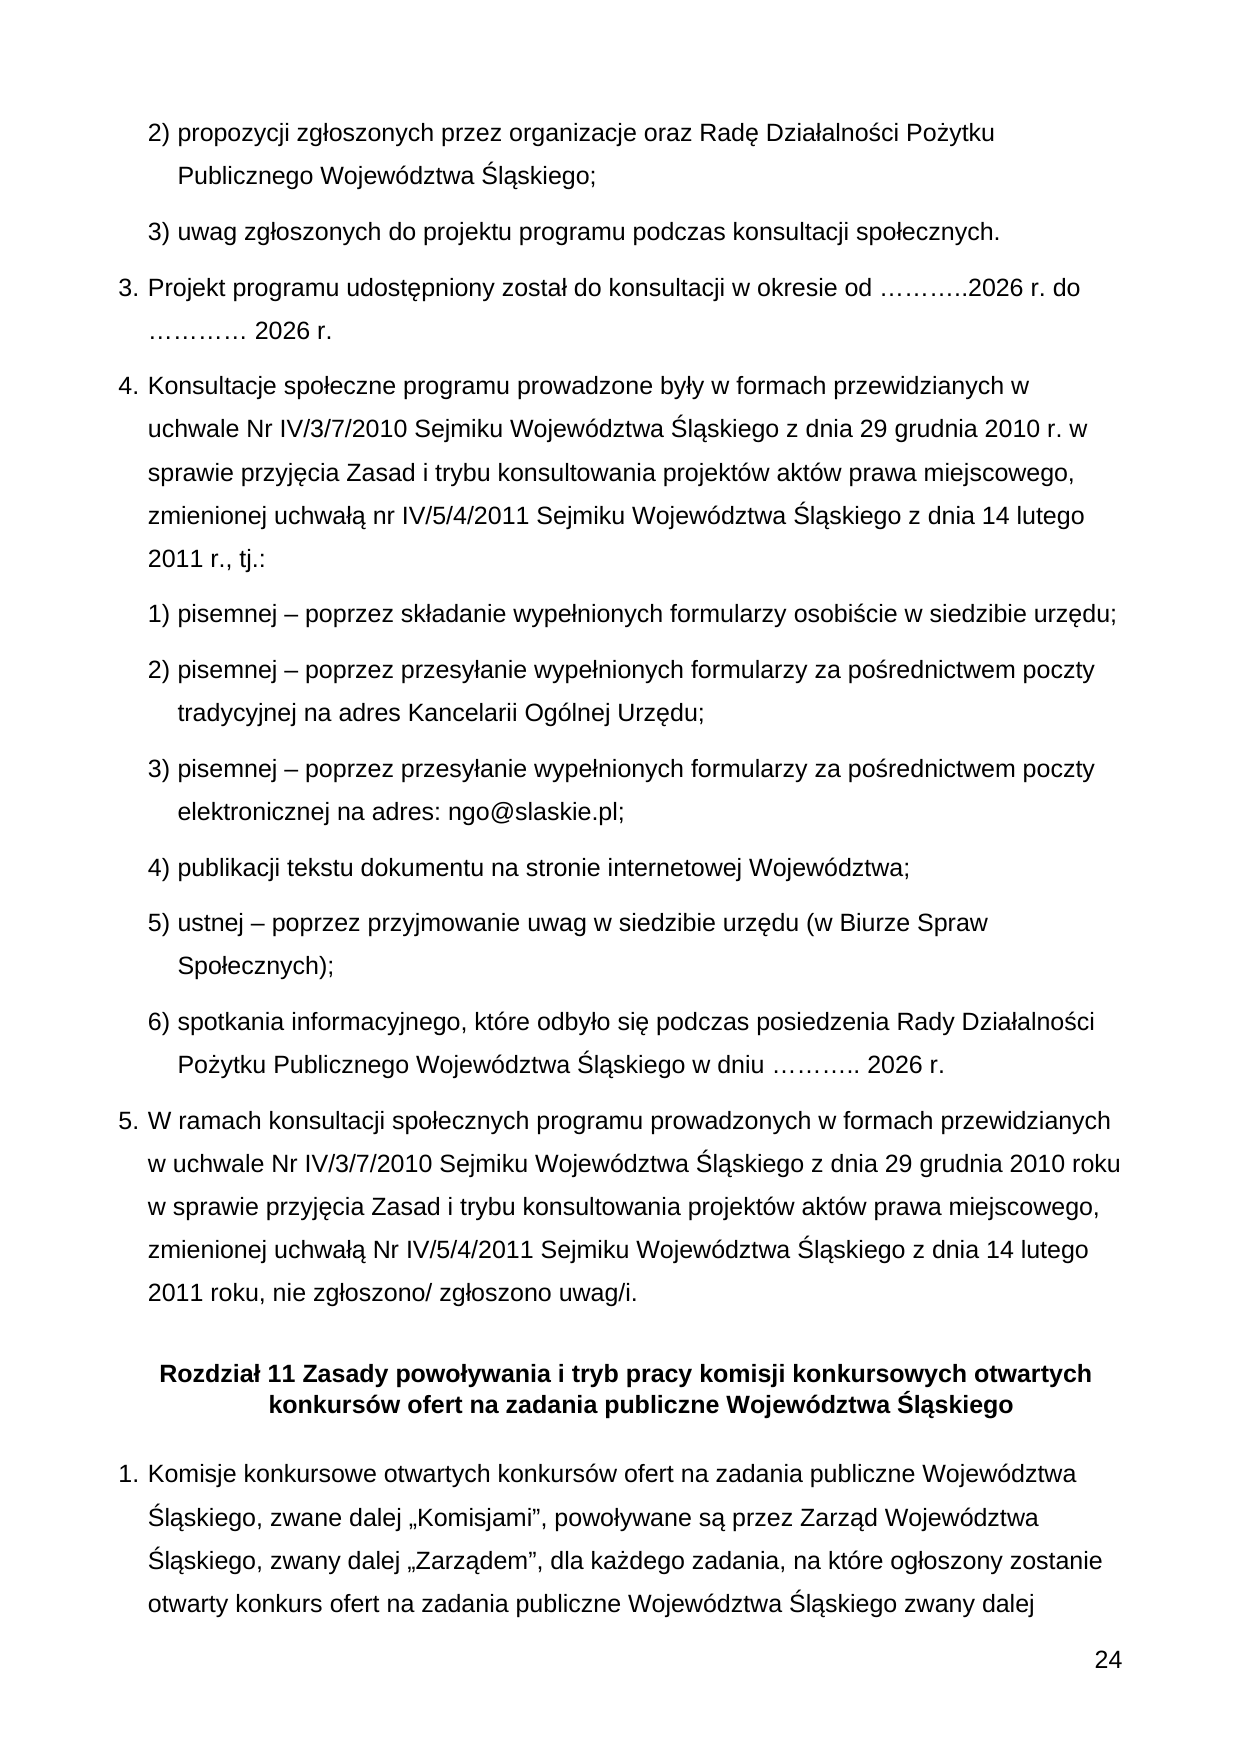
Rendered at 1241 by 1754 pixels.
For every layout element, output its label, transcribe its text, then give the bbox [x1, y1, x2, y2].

list ustnej – poprzez przyjmowanie uwag w siedzibie urzędu (w Biurze Spraw Społecznych); [148, 908, 1122, 980]
list publikacji tekstu dokumentu na stronie internetowej Województwa; [148, 852, 1122, 881]
subtitle Rozdział 11 Zasady powoływania i tryb pracy komisji konkursowych otwartych konkursów ofert na zadania publiczne Województwa Śląskiego [133, 1359, 1119, 1419]
list pisemnej – poprzez przesyłanie wypełnionych formularzy za pośrednictwem poczty elektronicznej na adres: ngo@slaskie.pl; [148, 754, 1122, 826]
list Projekt programu udostępniony został do konsultacji w okresie od ………..2026 r. do ………… 2026 r. [118, 272, 1122, 344]
list pisemnej – poprzez składanie wypełnionych formularzy osobiście w siedzibie urzędu; [148, 599, 1122, 628]
list W ramach konsultacji społecznych programu prowadzonych w formach przewidzianych w uchwale Nr IV/3/7/2010 Sejmiku Województwa Śląskiego z dnia 29 grudnia 2010 roku w sprawie przyjęcia Zasad i trybu konsultowania projektów aktów prawa miejscowego, zmienionej uchwałą Nr IV/5/4/2011 Sejmiku Województwa Śląskiego z dnia 14 lutego 2011 roku, nie zgłoszono/ zgłoszono uwag/i. [118, 1106, 1122, 1307]
list spotkania informacyjnego, które odbyło się podczas posiedzenia Rady Działalności Pożytku Publicznego Województwa Śląskiego w dniu ……….. 2026 r. [148, 1007, 1122, 1079]
list Konsultacje społeczne programu prowadzone były w formach przewidzianych w uchwale Nr IV/3/7/2010 Sejmiku Województwa Śląskiego z dnia 29 grudnia 2010 r. w sprawie przyjęcia Zasad i trybu konsultowania projektów aktów prawa miejscowego, zmienionej uchwałą nr IV/5/4/2011 Sejmiku Województwa Śląskiego z dnia 14 lutego 2011 r., tj.: [118, 371, 1122, 572]
list propozycji zgłoszonych przez organizacje oraz Radę Działalności Pożytku Publicznego Województwa Śląskiego; [148, 118, 1122, 190]
list uwag zgłoszonych do projektu programu podczas konsultacji społecznych. [148, 217, 1122, 246]
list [118, 1459, 1122, 1617]
list pisemnej – poprzez przesyłanie wypełnionych formularzy za pośrednictwem poczty tradycyjnej na adres Kancelarii Ogólnej Urzędu; [148, 655, 1122, 727]
